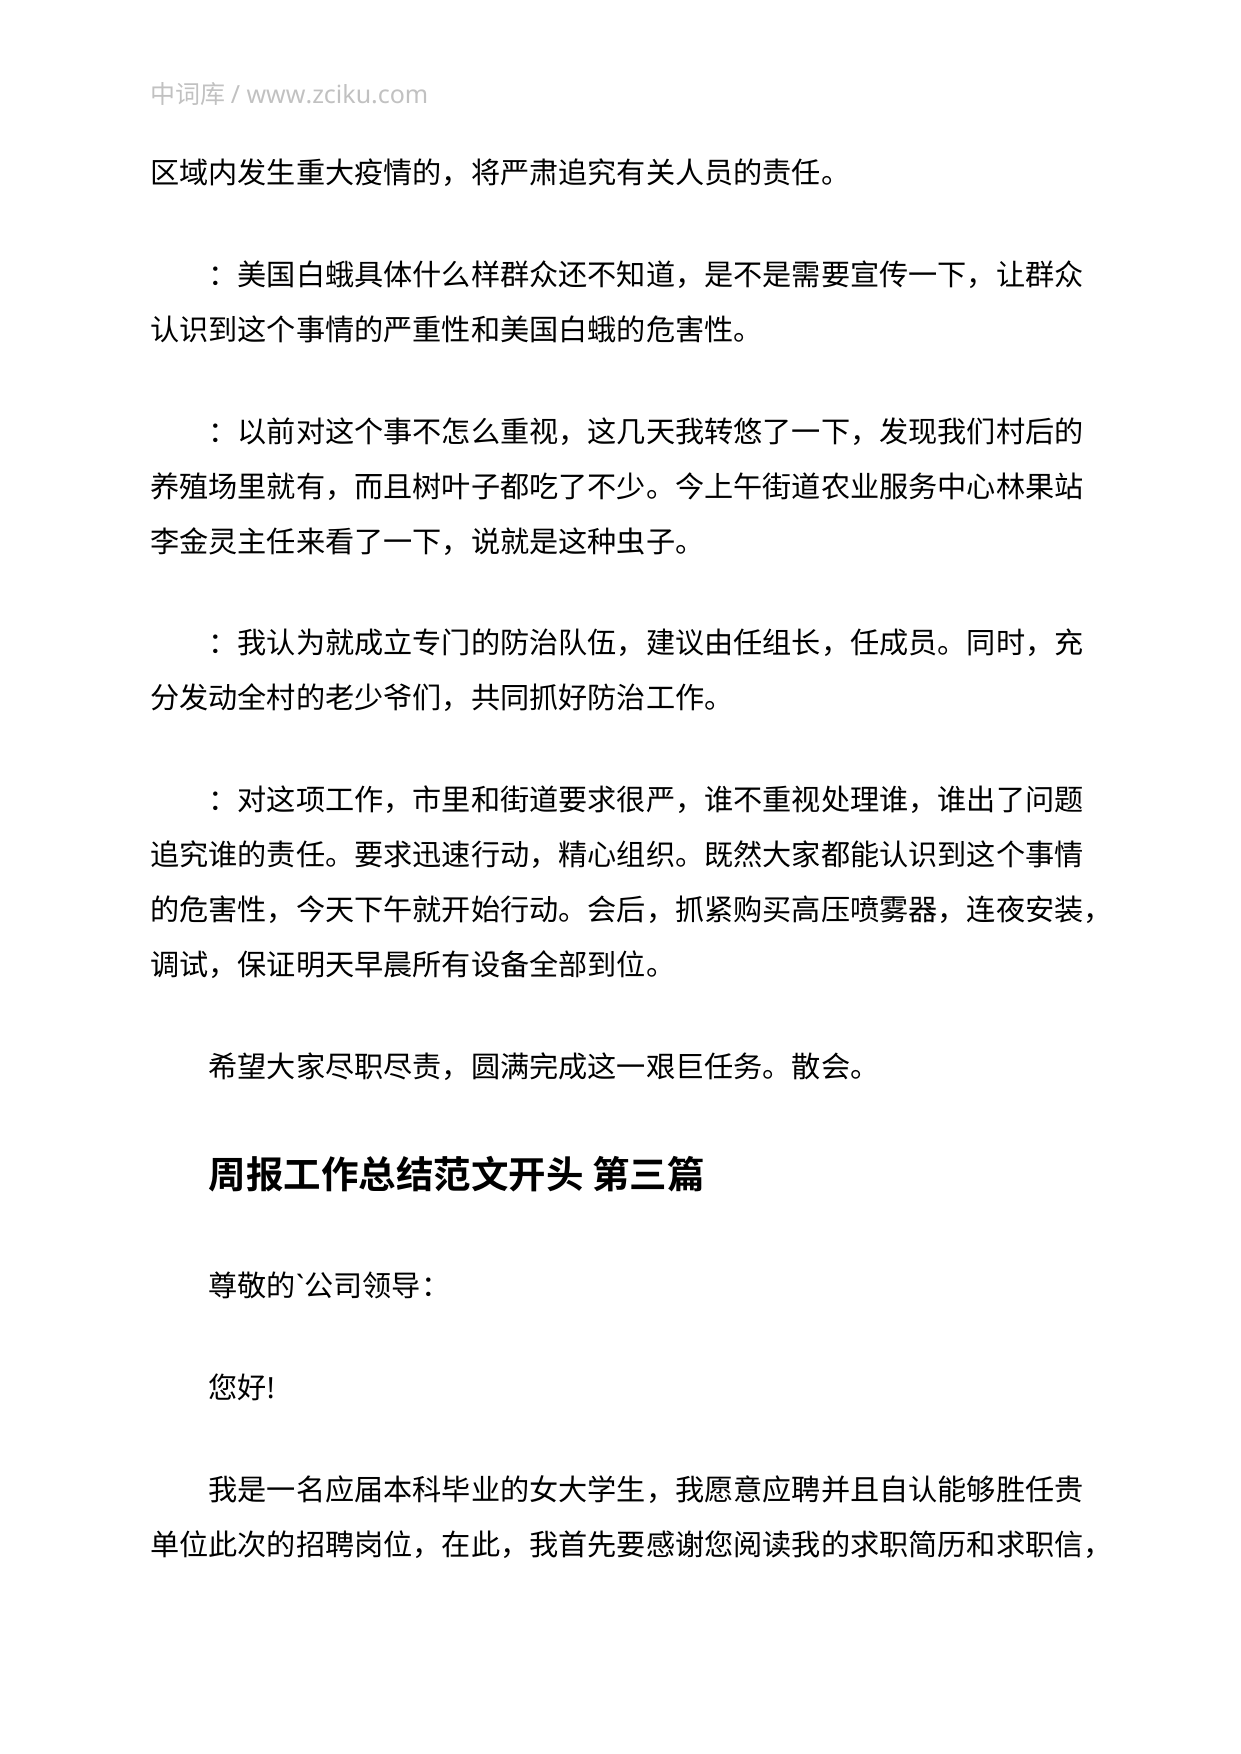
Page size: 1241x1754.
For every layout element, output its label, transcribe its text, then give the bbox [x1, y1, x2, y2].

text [150, 150, 1090, 192]
text 希望大家尽职尽责，圆满完成这一艰巨任务。散会。 [150, 1043, 1090, 1085]
text ：美国白蛾具体什么样群众还不知道，是不是需要宣传一下，让群众认识到这个事情的严重性和美国白蛾的危害性。 [150, 252, 1090, 349]
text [150, 1466, 1090, 1563]
text 尊敬的`公司领导： [150, 1262, 1090, 1305]
text 周报工作总结范文开头 第三篇 [150, 1145, 1090, 1199]
text 您好! [150, 1364, 1090, 1407]
text ：以前对这个事不怎么重视，这几天我转悠了一下，发现我们村后的养殖场里就有，而且树叶子都吃了不少。今上午街道农业服务中心林果站李金灵主任来看了一下，说就是这种虫子。 [150, 408, 1090, 561]
text ：我认为就成立专门的防治队伍，建议由任组长，任成员。同时，充分发动全村的老少爷们，共同抓好防治工作。 [150, 620, 1090, 717]
text ：对这项工作，市里和街道要求很严，谁不重视处理谁，谁出了问题追究谁的责任。要求迅速行动，精心组织。既然大家都能认识到这个事情的危害性，今天下午就开始行动。会后，抓紧购买高压喷雾器，连夜安装，调试，保证明天早晨所有设备全部到位。 [150, 777, 1090, 984]
